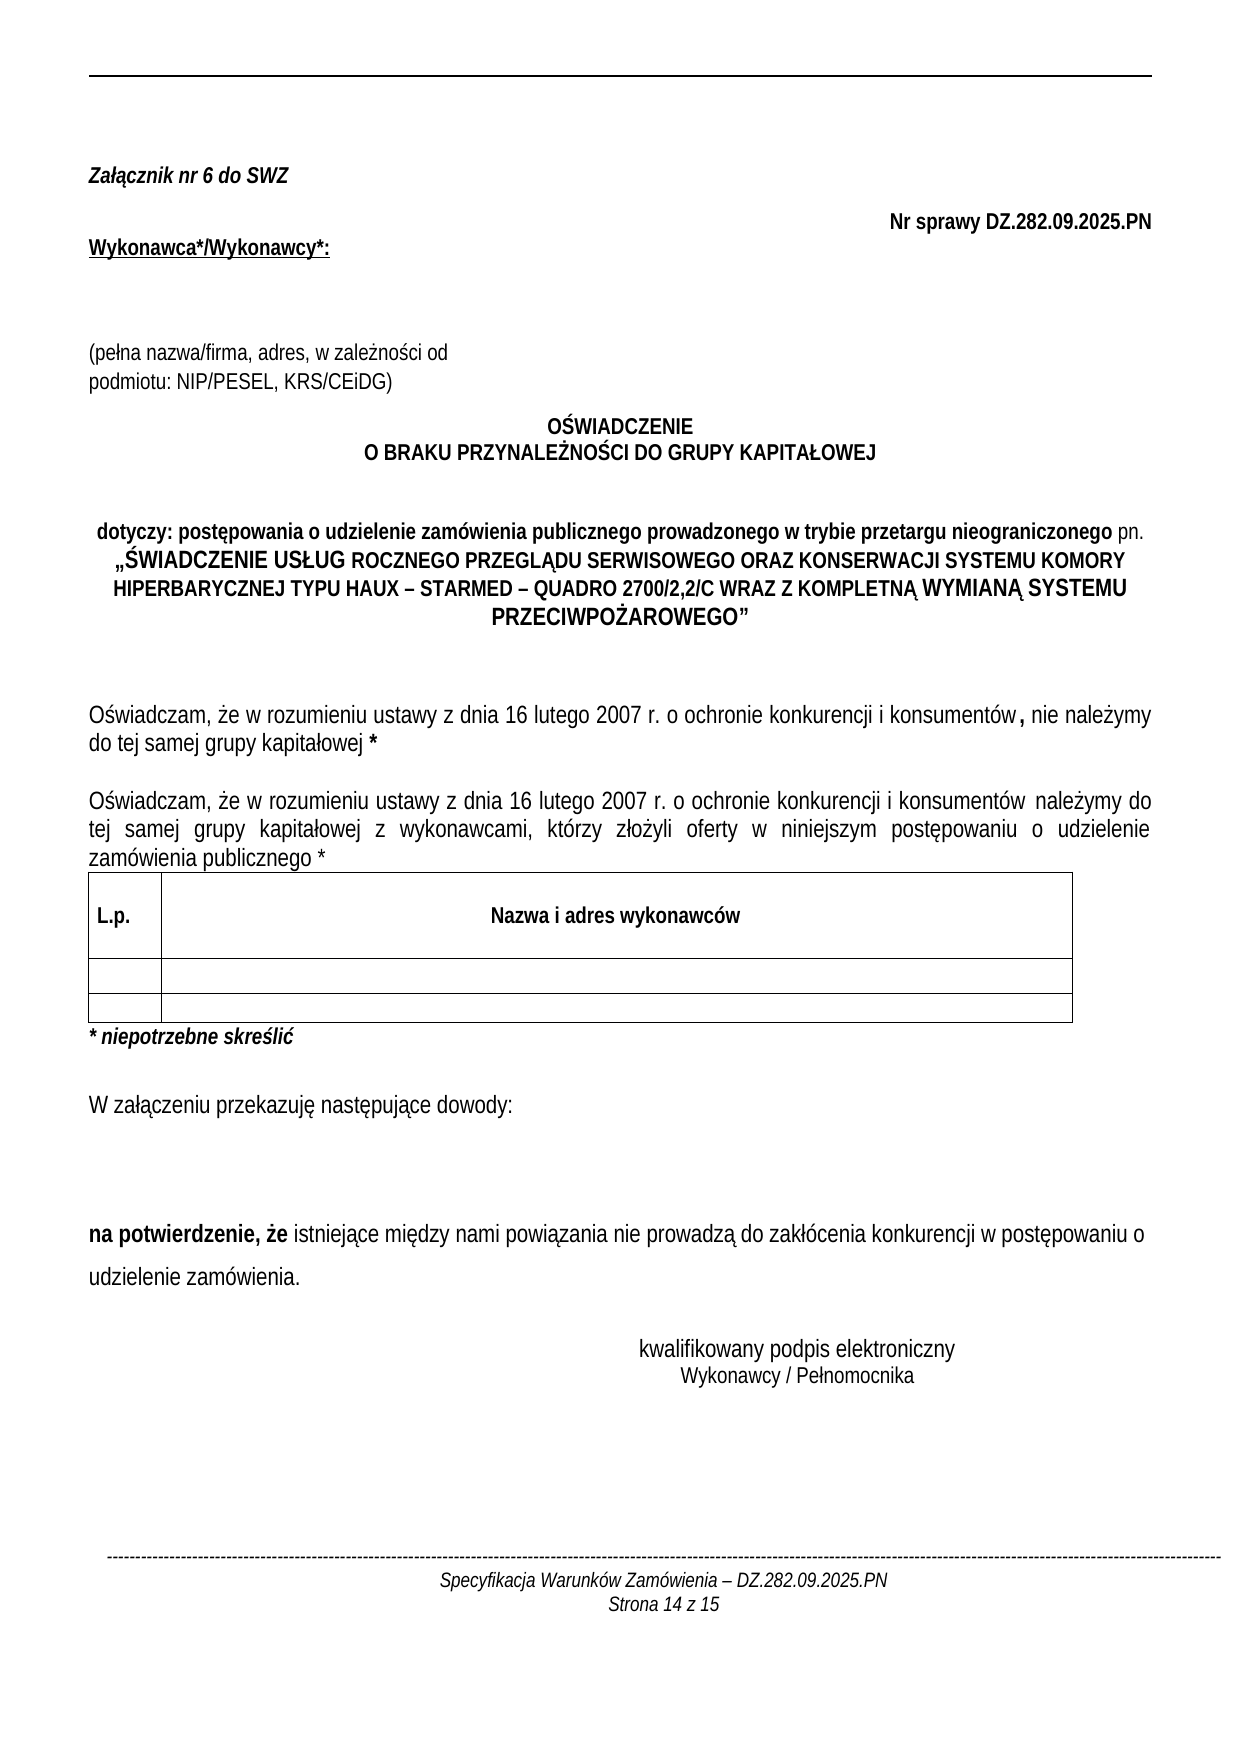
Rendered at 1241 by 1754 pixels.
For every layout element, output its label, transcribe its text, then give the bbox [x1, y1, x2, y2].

text W załączeniu przekazuję następujące dowody: [89, 1090, 1152, 1119]
text OŚWIADCZENIE [89, 413, 1152, 439]
text * niepotrzebne skreślić [89, 1023, 1196, 1049]
text Wykonawca*/Wykonawcy*: [89, 234, 1152, 260]
text (pełna nazwa/firma, adres, w zależności od podmiotu: NIP/PESEL, KRS/CEiDG) [89, 339, 531, 394]
text O BRAKU PRZYNALEŻNOŚCI DO GRUPY KAPITAŁOWEJ [89, 439, 1152, 466]
text „ŚWIADCZENIE USŁUG ROCZNEGO PRZEGLĄDU SERWISOWEGO ORAZ KONSERWACJI SYSTEMU KOMORY HIPERBARYCZNEJ TYPU HAUX – STARMED – QUADRO 2700/2,2/C WRAZ Z KOMPLETNĄ WYMIANĄ SYSTEMU PRZECIWPOŻAROWEGO” [89, 545, 1152, 631]
text Załącznik nr 6 do SWZ [89, 162, 1152, 189]
text na potwierdzenie, że istniejące między nami powiązania nie prowadzą do zakłócenia konkurencji w postępowaniu o udzielenie zamówienia. [89, 1219, 1152, 1291]
text kwalifikowany podpis elektroniczny [443, 1334, 1152, 1362]
table_header L.p. [89, 873, 161, 958]
text dotyczy: postępowania o udzielenie zamówienia publicznego prowadzonego w trybie przetargu nieograniczonego pn. [89, 518, 1152, 545]
table_cell [89, 994, 161, 1022]
text Oświadczam, że w rozumieniu ustawy z dnia 16 lutego 2007 r. o ochronie konkurencji i konsumentów, nie należymy do tej samej grupy kapitałowej * [89, 700, 1152, 757]
table_cell [89, 959, 161, 992]
table_cell [162, 959, 1072, 992]
table_header Nazwa i adres wykonawców [162, 873, 1072, 958]
text Oświadczam, że w rozumieniu ustawy z dnia 16 lutego 2007 r. o ochronie konkurencji i konsumentów należymy do tej samej grupy kapitałowej z wykonawcami, którzy złożyli oferty w niniejszym postępowaniu o udzielenie zamówienia publicznego * [89, 786, 1152, 872]
text Wykonawcy / Pełnomocnika [443, 1362, 1152, 1389]
text Nr sprawy DZ.282.09.2025.PN [89, 208, 1152, 234]
table_cell [162, 994, 1072, 1022]
